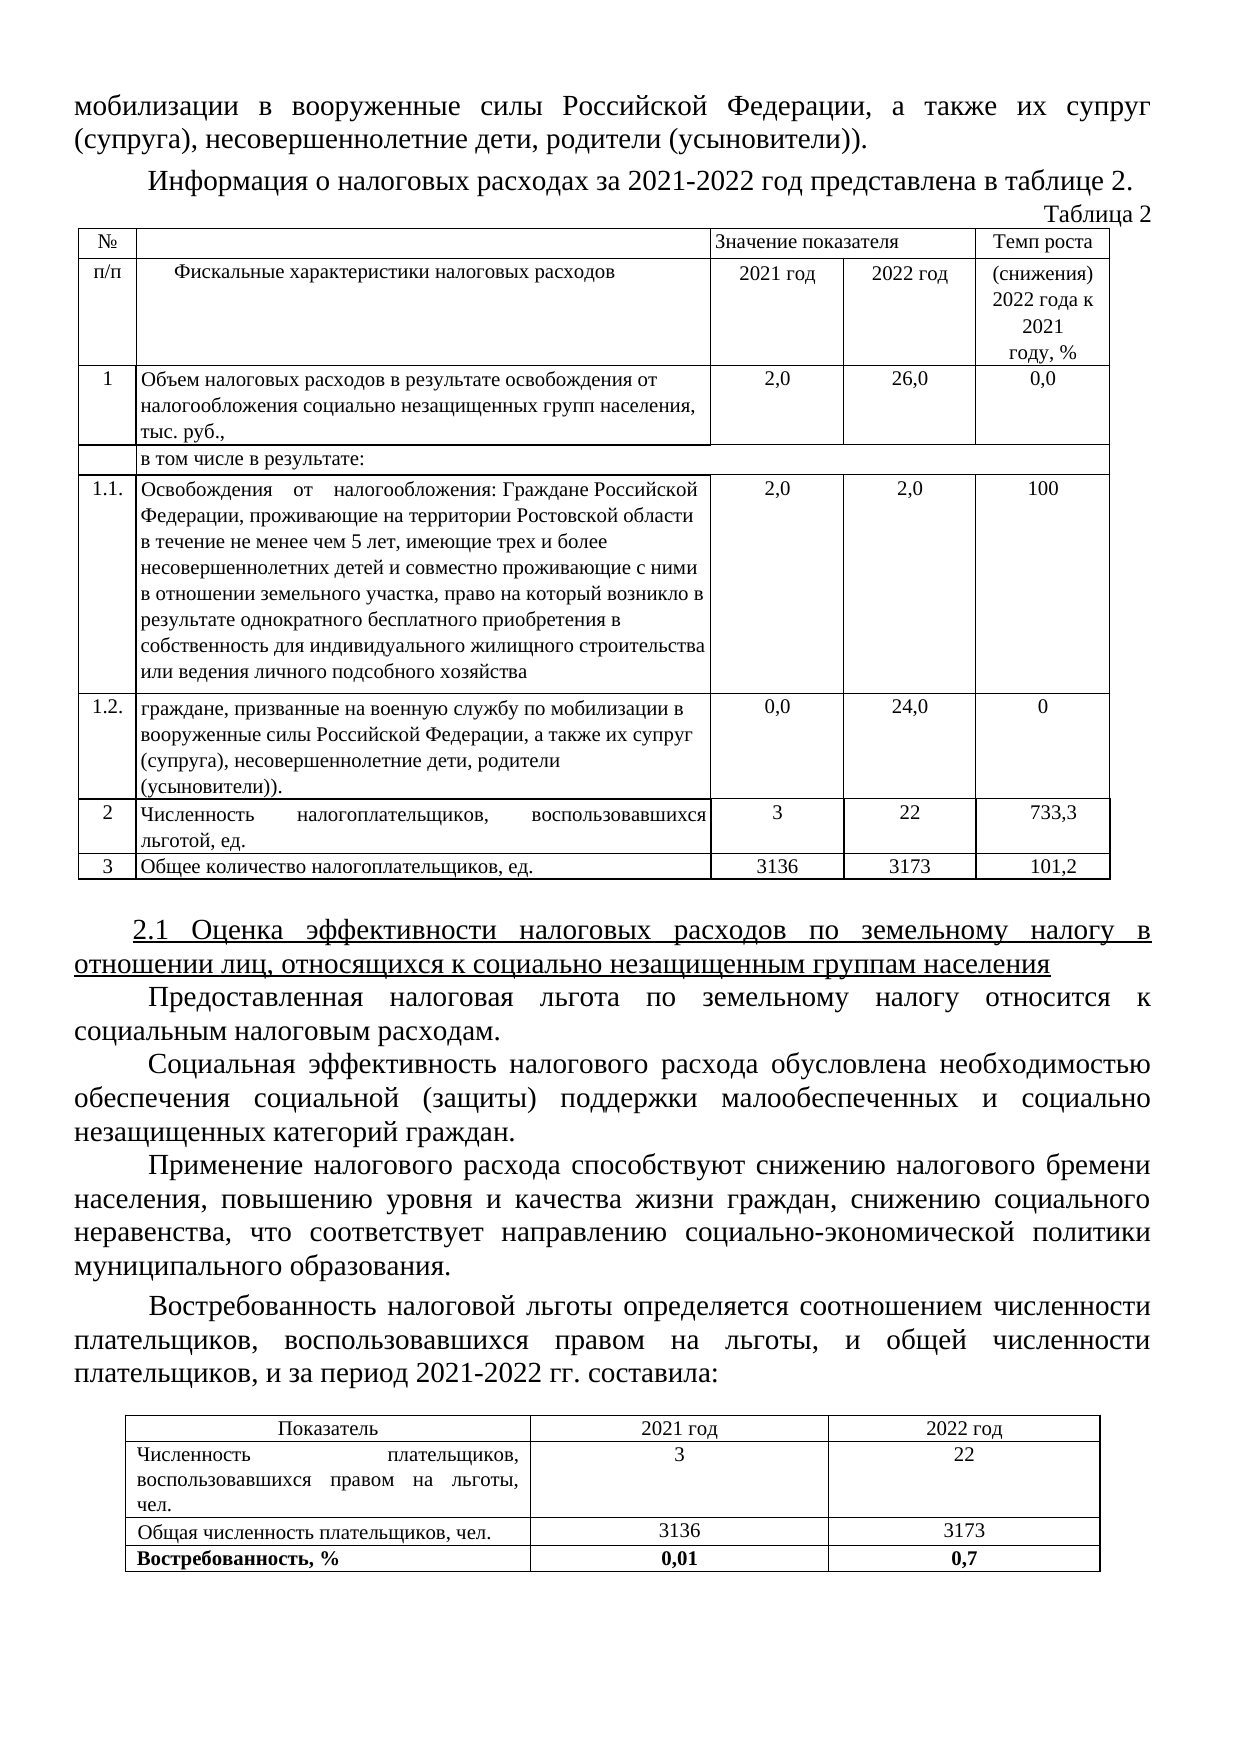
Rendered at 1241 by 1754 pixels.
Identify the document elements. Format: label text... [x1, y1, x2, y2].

text Информация о налоговых расходах за 2021-2022 год представлена в таблице 2. [74, 164, 1152, 197]
table_cell 26,0 [844, 366, 975, 444]
table_cell п/п [79, 259, 136, 365]
table_cell [79, 446, 136, 474]
text Таблица 2 [74, 199, 1152, 227]
table_cell 2022 год [844, 259, 975, 365]
table_cell 0,0 [711, 694, 843, 798]
table_cell 0,0 [976, 366, 1109, 444]
table_cell Общее количество налогоплательщиков, ед. [137, 854, 710, 878]
table_cell Объем налоговых расходов в результате освобождения от налогообложения социально незащищенных групп населения, тыс. руб., [137, 366, 710, 444]
table_cell 3 [531, 1442, 828, 1517]
table_cell 3136 [531, 1518, 828, 1544]
table_cell 3 [79, 854, 135, 878]
table_cell 3173 [829, 1518, 1099, 1544]
table_cell 22 [845, 799, 975, 853]
table_cell Численность налогоплательщиков, воспользовавшихся льготой, ед. [137, 800, 710, 853]
table_cell 1 [79, 366, 135, 444]
table_header № [79, 229, 136, 258]
table_cell 1.1. [79, 476, 135, 692]
table_cell Общая численность плательщиков, чел. [126, 1518, 530, 1544]
table_header Значение показателя [711, 229, 975, 258]
table_cell (снижения) 2022 года к 2021 году, % [976, 259, 1109, 365]
table_cell 3173 [845, 854, 975, 878]
table_cell Освобождения от налогообложения: Граждане Российской Федерации, проживающие на территории Ростовской области в течение не менее чем 5 лет, имеющие трех и более несовершеннолетних детей и совместно проживающие с ними в отношении земельного участка, право на который возникло в результате однократного бесплатного приобретения в собственность для индивидуального жилищного строительства или ведения личного подсобного хозяйства [137, 476, 710, 692]
table_header Показатель [126, 1416, 530, 1441]
table_cell 2,0 [711, 475, 843, 692]
table_cell Востребованность, % [126, 1546, 530, 1571]
table_cell 1.2. [79, 694, 135, 798]
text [74, 89, 1152, 156]
table_cell 0,01 [531, 1546, 828, 1571]
table_cell 2 [79, 800, 135, 853]
table_cell 22 [829, 1442, 1099, 1517]
table_cell 3136 [712, 854, 843, 878]
table_cell 733,3 [977, 799, 1109, 853]
table_cell 3 [712, 799, 843, 853]
text 2.1 Оценка эффективности налоговых расходов по земельному налогу в отношении лиц, относящихся к социально незащищенным группам населения [74, 913, 1152, 980]
table_cell Численность плательщиков, воспользовавшихся правом на льготы, чел. [126, 1442, 530, 1517]
table_cell 24,0 [844, 694, 975, 798]
text Востребованность налоговой льготы определяется соотношением численности плательщиков, воспользовавшихся правом на льготы, и общей численности плательщиков, и за период 2021-2022 гг. составила: [74, 1289, 1152, 1389]
table_cell 0,7 [829, 1546, 1099, 1571]
table_cell 2,0 [844, 475, 975, 692]
table_cell 2021 год [711, 259, 843, 365]
table_cell 101,2 [977, 854, 1109, 878]
table_header 2022 год [829, 1416, 1099, 1441]
text Применение налогового расхода способствуют снижению налогового бремени населения, повышению уровня и качества жизни граждан, снижению социального неравенства, что соответствует направлению социально-экономической политики муниципального образования. [74, 1148, 1152, 1282]
table_header Темп роста [976, 229, 1109, 258]
text Социальная эффективность налогового расхода обусловлена необходимостью обеспечения социальной (защиты) поддержки малообеспеченных и социально незащищенных категорий граждан. [74, 1047, 1152, 1148]
table_header 2021 год [531, 1416, 828, 1441]
table_cell 100 [976, 475, 1109, 692]
table_cell Фискальные характеристики налоговых расходов [137, 259, 710, 365]
table_cell в том числе в результате: [137, 445, 1109, 474]
table_cell 0 [976, 694, 1109, 798]
table_cell граждане, призванные на военную службу по мобилизации в вооруженные силы Российской Федерации, а также их супруг (супруга), несовершеннолетние дети, родители (усыновители)). [137, 694, 710, 798]
table_cell 2,0 [711, 366, 843, 444]
table_header [137, 229, 710, 258]
text Предоставленная налоговая льгота по земельному налогу относится к социальным налоговым расходам. [74, 980, 1152, 1047]
